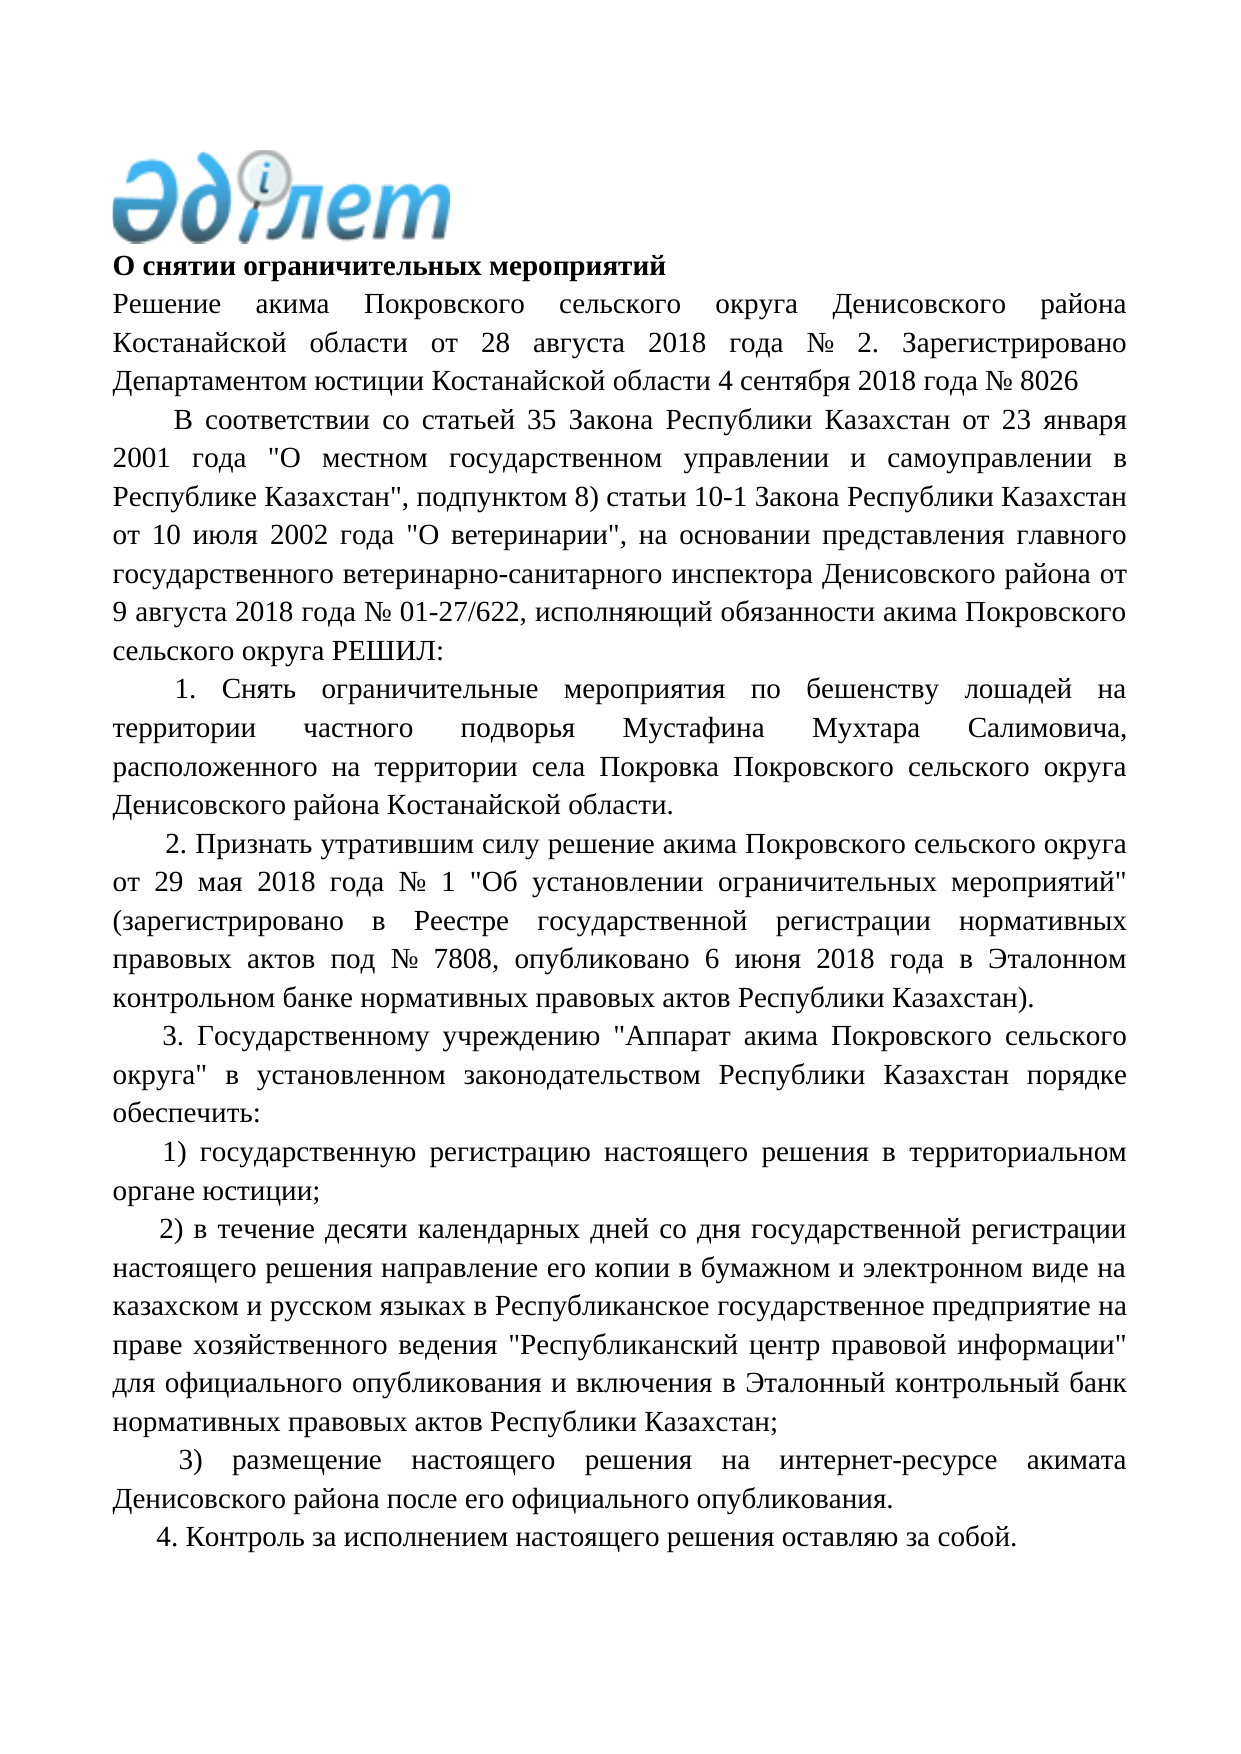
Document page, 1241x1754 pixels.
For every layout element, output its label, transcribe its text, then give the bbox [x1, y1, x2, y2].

text Решение акима Покровского сельского округа Денисовского района Костанайской области от 28 августа 2018 года № 2. Зарегистрировано Департаментом юстиции Костанайской области 4 сентября 2018 года № 8026 [112, 286, 1128, 397]
text 4. Контроль за исполнением настоящего решения оставляю за собой. [112, 1519, 1128, 1553]
picture [112, 150, 451, 244]
text 2. Признать утратившим силу решение акима Покровского сельского округа от 29 мая 2018 года № 1 "Об установлении ограничительных мероприятий" (зарегистрировано в Реестре государственной регистрации нормативных правовых актов под № 7808, опубликовано 6 июня 2018 года в Эталонном контрольном банке нормативных правовых актов Республики Казахстан). [112, 826, 1128, 1013]
text В соответствии со статьей 35 Закона Республики Казахстан от 23 января 2001 года "О местном государственном управлении и самоуправлении в Республике Казахстан", подпунктом 8) статьи 10-1 Закона Республики Казахстан от 10 июля 2002 года "О ветеринарии", на основании представления главного государственного ветеринарно-санитарного инспектора Денисовского района от 9 августа 2018 года № 01-27/622, исполняющий обязанности акима Покровского сельского округа РЕШИЛ: [112, 402, 1128, 667]
text 3. Государственному учреждению "Аппарат акима Покровского сельского округа" в установленном законодательством Республики Казахстан порядке обеспечить: [112, 1018, 1128, 1129]
text 3) размещение настоящего решения на интернет-ресурсе акимата Денисовского района после его официального опубликования. [112, 1442, 1128, 1514]
text 2) в течение десяти календарных дней со дня государственной регистрации настоящего решения направление его копии в бумажном и электронном виде на казахском и русском языках в Республиканское государственное предприятие на праве хозяйственного ведения "Республиканский центр правовой информации" для официального опубликования и включения в Эталонный контрольный банк нормативных правовых актов Республики Казахстан; [112, 1211, 1128, 1437]
text О снятии ограничительных мероприятий [112, 248, 1128, 281]
text 1) государственную регистрацию настоящего решения в территориальном органе юстиции; [112, 1134, 1128, 1206]
text 1. Снять ограничительные мероприятия по бешенству лошадей на территории частного подворья Мустафина Мухтара Салимовича, расположенного на территории села Покровка Покровского сельского округа Денисовского района Костанайской области. [112, 672, 1128, 821]
